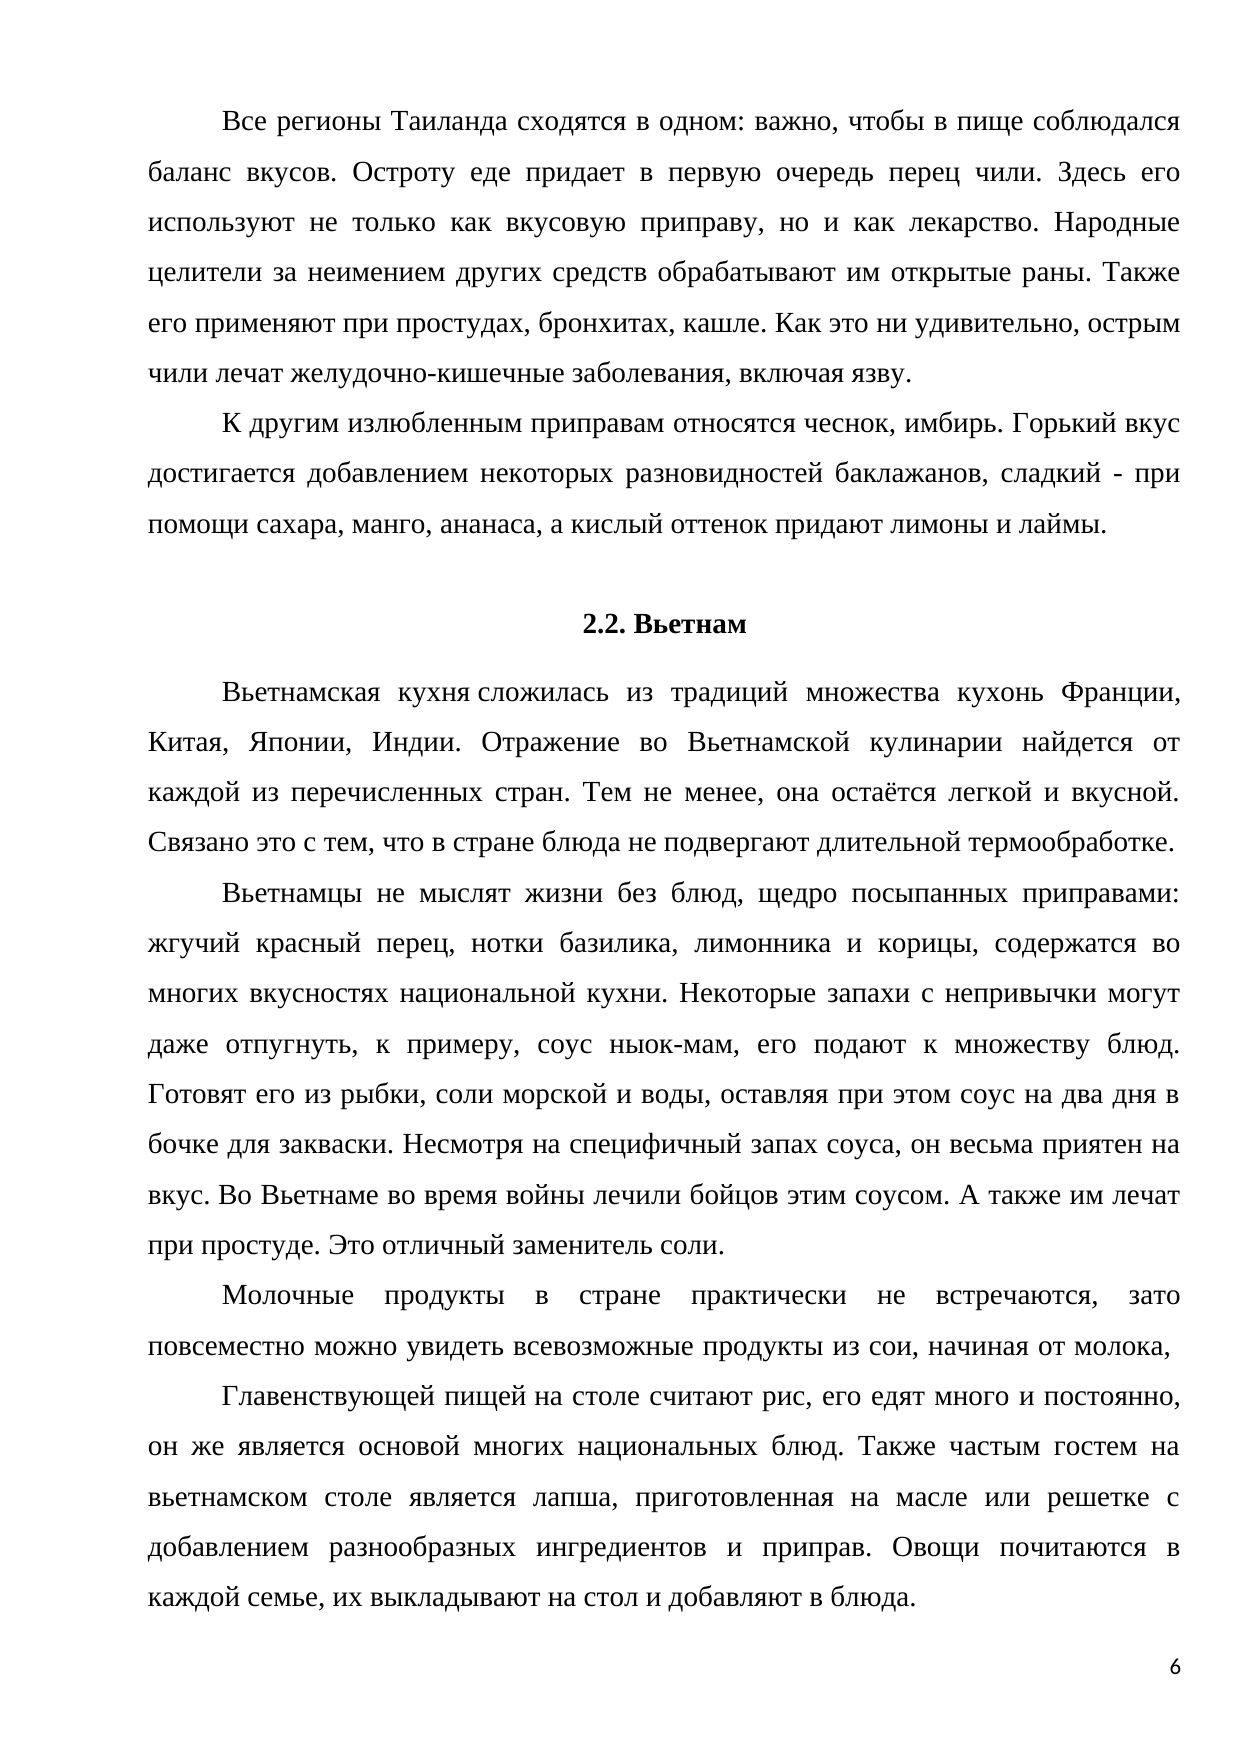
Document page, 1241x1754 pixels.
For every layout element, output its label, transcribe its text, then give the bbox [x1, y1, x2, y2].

text Молочные продукты в стране практически не встречаются, зато повсеместно можно увидеть всевозможные продукты из сои, начиная от молока, Главенствующей пищей на столе считают рис, его едят много и постоянно, он же является основой многих национальных блюд. Также частым гостем на вьетнамском столе является лапша, приготовленная на масле или решетке с добавлением разнообразных ингредиентов и приправ. Овощи почитаются в каждой семье, их выкладывают на стол и добавляют в блюда. [148, 1277, 1181, 1613]
text Все регионы Таиланда сходятся в одном: важно, чтобы в пище соблюдался баланс вкусов. Остроту еде придает в первую очередь перец чили. Здесь его используют не только как вкусовую приправу, но и как лекарство. Народные целители за неимением других средств обрабатывают им открытые раны. Также его применяют при простудах, бронхитах, кашле. Как это ни удивительно, острым чили лечат желудочно-кишечные заболевания, включая язву. [148, 103, 1181, 388]
text Вьетнамская кухня сложилась из традиций множества кухонь Франции, Китая, Японии, Индии. Отражение во Вьетнамской кулинарии найдется от каждой из перечисленных стран. Тем не менее, она остаётся легкой и вкусной. Связано это с тем, что в стране блюда не подвергают длительной термообработке. [148, 674, 1181, 858]
text 2.2. Вьетнам [148, 607, 1181, 640]
text Вьетнамцы не мыслят жизни без блюд, щедро посыпанных приправами: жгучий красный перец, нотки базилика, лимонника и корицы, содержатся во многих вкусностях национальной кухни. Некоторые запахи с непривычки могут даже отпугнуть, к примеру, соус ныок-мам, его подают к множеству блюд. Готовят его из рыбки, соли морской и воды, оставляя при этом соус на два дня в бочке для закваски. Несмотря на специфичный запах соуса, он весьма приятен на вкус. Во Вьетнаме во время войны лечили бойцов этим соусом. А также им лечат при простуде. Это отличный заменитель соли. [148, 875, 1181, 1261]
text К другим излюбленным приправам относятся чеснок, имбирь. Горький вкус достигается добавлением некоторых разновидностей баклажанов, сладкий - при помощи сахара, манго, ананаса, а кислый оттенок придают лимоны и лаймы. [148, 405, 1181, 539]
